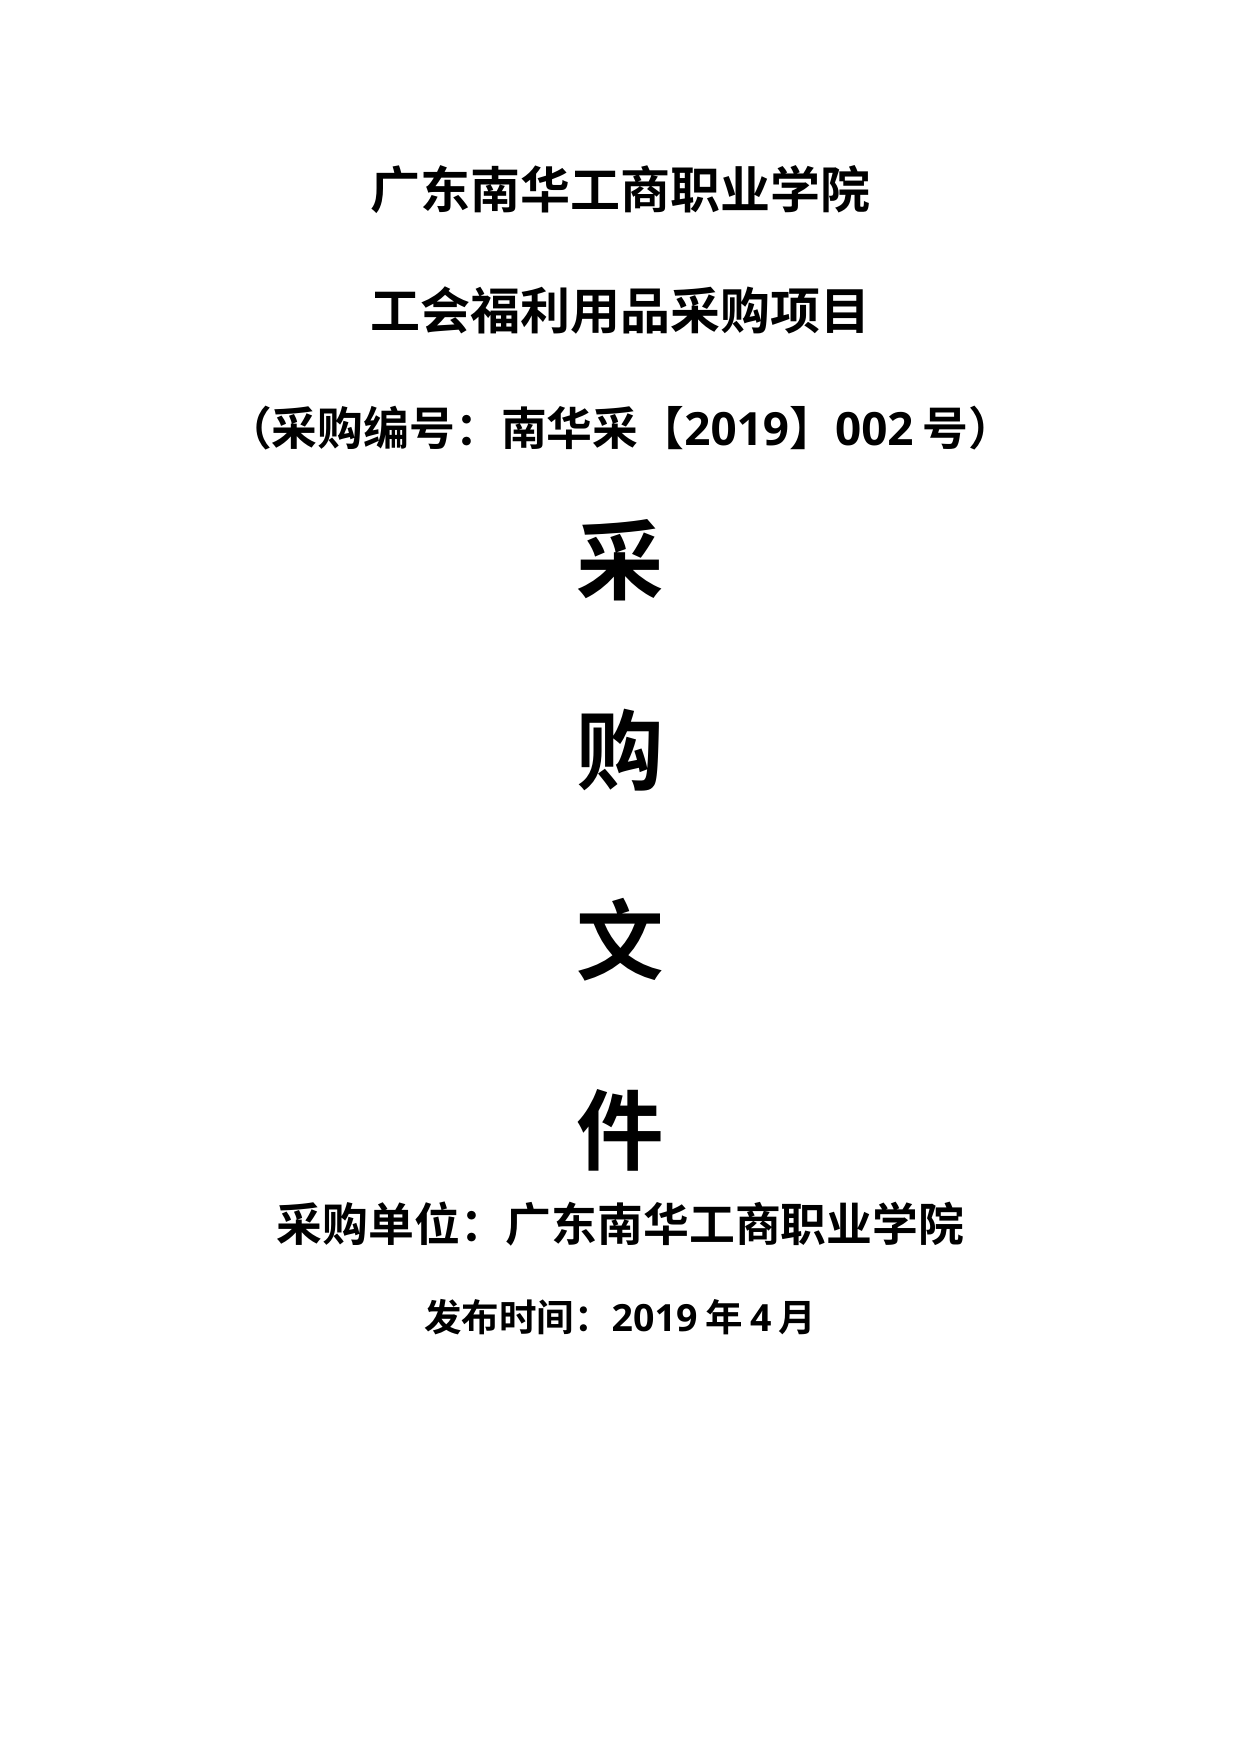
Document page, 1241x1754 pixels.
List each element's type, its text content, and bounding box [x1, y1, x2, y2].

text 购 [187, 682, 1053, 808]
text 采 [187, 492, 1053, 618]
text 采购单位：广东南华工商职业学院 [187, 1188, 1053, 1255]
text 文 [187, 872, 1053, 998]
text 件 [187, 1062, 1053, 1188]
text （采购编号：南华采【2019】002号） [187, 392, 1053, 459]
text 广东南华工商职业学院 [187, 150, 1053, 222]
text 工会福利用品采购项目 [187, 271, 1053, 343]
text 发布时间：2019年4月 [187, 1288, 1053, 1342]
